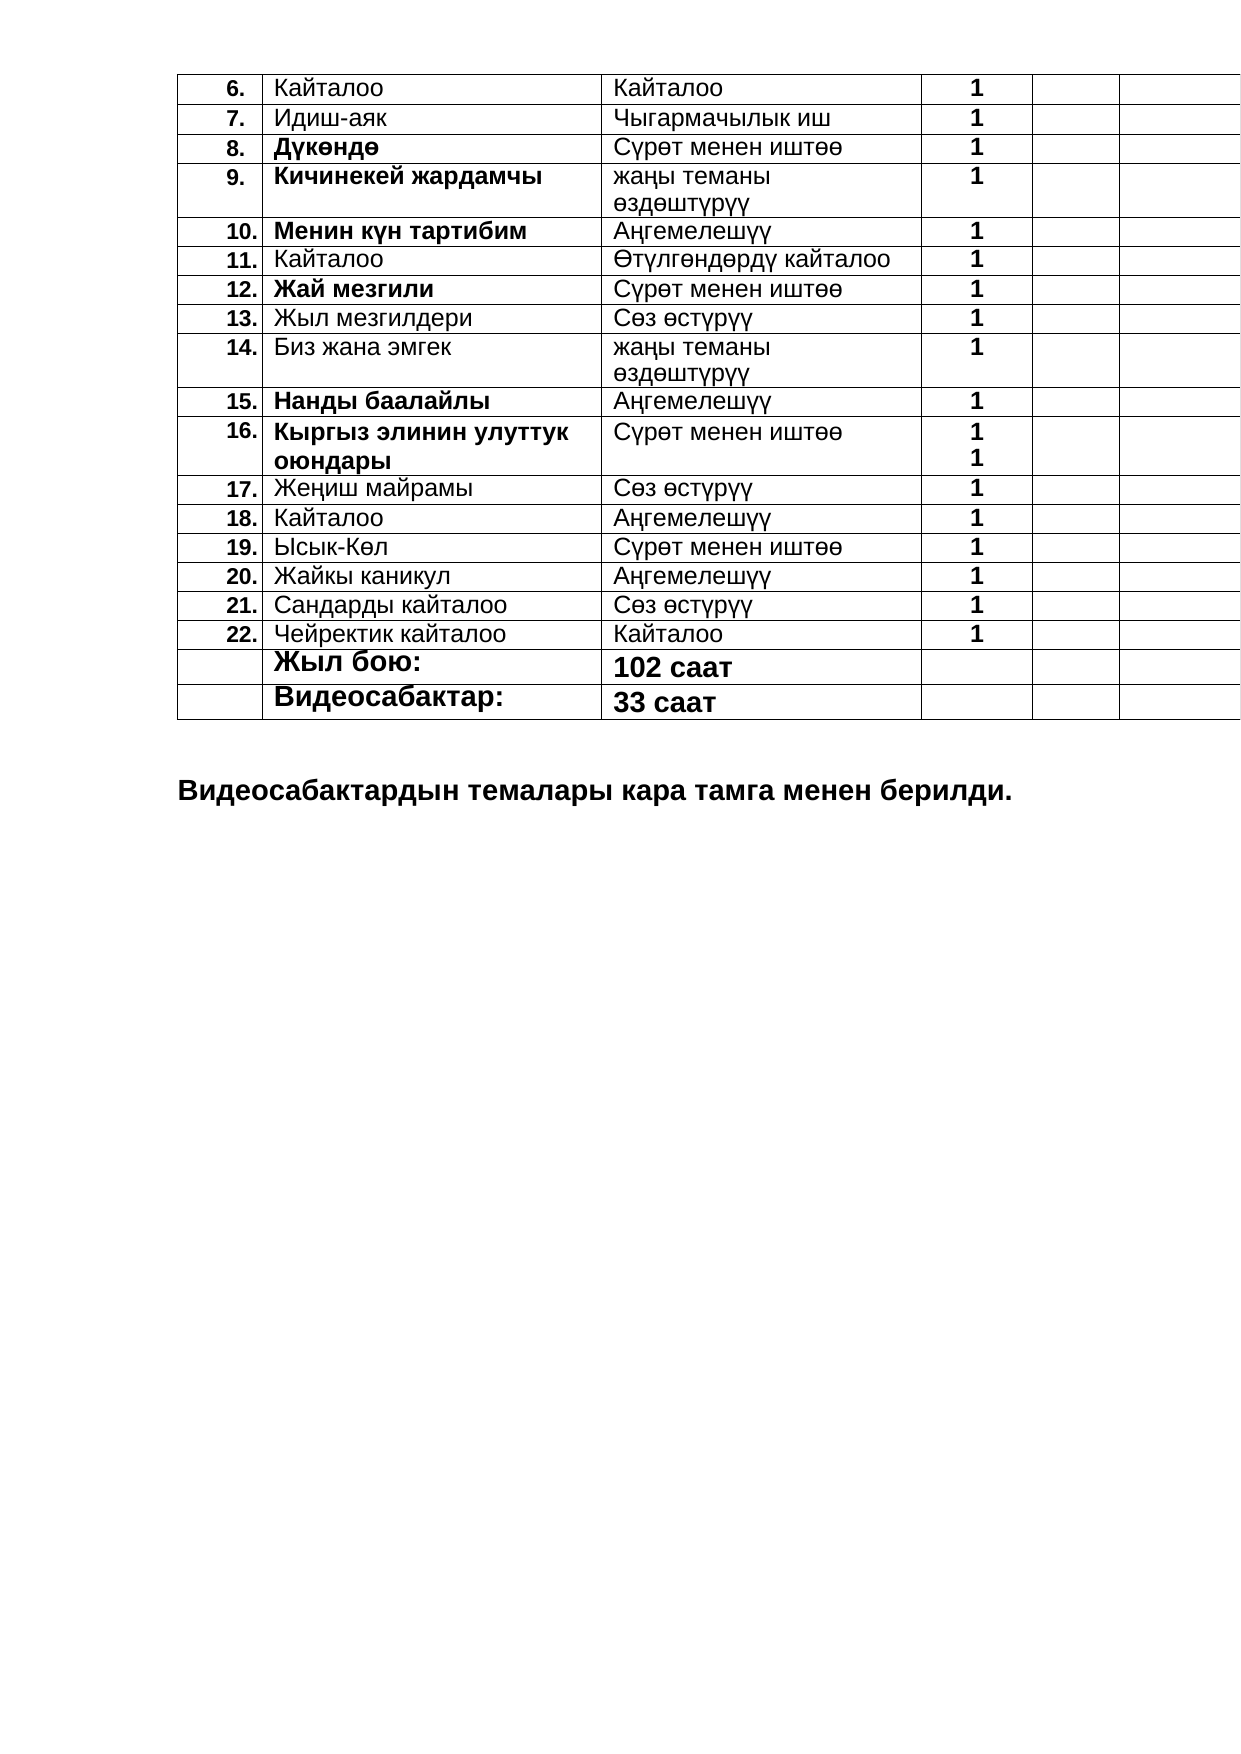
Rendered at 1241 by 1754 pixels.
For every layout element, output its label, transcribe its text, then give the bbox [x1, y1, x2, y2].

table_cell Идиш-аяк [263, 105, 601, 133]
table_cell [178, 105, 262, 133]
table_cell 1 [922, 135, 1032, 162]
table_cell Сөз өстүрүү [602, 476, 921, 504]
table_cell [178, 685, 262, 718]
table_cell 33 саат [602, 685, 921, 718]
table_cell [178, 75, 262, 104]
table_cell [1120, 75, 1240, 104]
table_cell Сөз өстүрүү [602, 592, 921, 620]
table_cell 1 [922, 505, 1032, 533]
table_cell Нанды баалайлы [263, 388, 601, 416]
table_cell жаңы теманы өздөштүрүү [602, 164, 921, 217]
table_cell Сүрөт менен иштөө [602, 276, 921, 304]
table_cell 1 [922, 305, 1032, 333]
table_cell [1033, 135, 1119, 162]
table_cell Жайкы каникул [263, 563, 601, 591]
table_cell [178, 164, 262, 217]
table_cell [1033, 305, 1119, 333]
table_cell [1120, 685, 1240, 718]
table_cell [1120, 563, 1240, 591]
table_cell Жеңиш майрамы [263, 476, 601, 504]
table_cell Кайталоо [263, 75, 601, 104]
table_cell [1120, 276, 1240, 304]
table_cell Кайталоо [263, 505, 601, 533]
table_cell [178, 505, 262, 533]
table_cell [1033, 334, 1119, 387]
table_cell [1033, 685, 1119, 718]
table_cell Сүрөт менен иштөө [602, 534, 921, 562]
table_cell [178, 135, 262, 162]
table_cell 1 [922, 218, 1032, 246]
table_cell 1 [922, 75, 1032, 104]
table_cell [1120, 105, 1240, 133]
table_cell [178, 305, 262, 333]
table_cell [1120, 650, 1240, 684]
table_cell [178, 621, 262, 649]
table_cell 1 [922, 563, 1032, 591]
table_cell [178, 334, 262, 387]
table_cell [1033, 650, 1119, 684]
table_cell [1120, 388, 1240, 416]
table_cell Жыл мезгилдери [263, 305, 601, 333]
table_cell [922, 685, 1032, 718]
table_cell [1120, 305, 1240, 333]
table_cell [1033, 417, 1119, 475]
table_cell Менин күн тартибим [263, 218, 601, 246]
table_cell 102 саат [602, 650, 921, 684]
text Видеосабактардын темалары кара тамга менен берилди. [177, 773, 1152, 807]
table_cell Аңгемелешүү [602, 218, 921, 246]
table_cell 1 [922, 334, 1032, 387]
table_cell Чейректик кайталоо [263, 621, 601, 649]
table_cell 1 [922, 164, 1032, 217]
table_cell 1 [922, 388, 1032, 416]
table_cell [1033, 247, 1119, 275]
table_cell [178, 388, 262, 416]
table_cell [1120, 135, 1240, 162]
table_cell [1120, 164, 1240, 217]
table_cell [1120, 505, 1240, 533]
table_cell [1120, 247, 1240, 275]
table_cell [1120, 534, 1240, 562]
table_cell 1 [922, 476, 1032, 504]
table_cell Аңгемелешүү [602, 563, 921, 591]
table_cell [1120, 621, 1240, 649]
table_cell [1033, 164, 1119, 217]
table_cell [178, 247, 262, 275]
table_cell [1120, 417, 1240, 475]
table_cell [1033, 75, 1119, 104]
table_cell Өтүлгөндөрдү кайталоо [602, 247, 921, 275]
table_cell Сүрөт менен иштөө [602, 135, 921, 162]
table_cell 1 [922, 592, 1032, 620]
table_cell [1120, 218, 1240, 246]
table_cell [178, 417, 262, 475]
table_cell 1 1 [922, 417, 1032, 475]
table_cell [1033, 621, 1119, 649]
table_cell Дүкөндө [263, 135, 601, 162]
table_cell Сандарды кайталоо [263, 592, 601, 620]
table_cell 1 [922, 276, 1032, 304]
table_cell 1 [922, 621, 1032, 649]
table_cell [178, 563, 262, 591]
table_cell [1033, 276, 1119, 304]
table_cell [1033, 505, 1119, 533]
table_cell жаңы теманы өздөштүрүү [602, 334, 921, 387]
table_cell [1033, 105, 1119, 133]
table_cell Кайталоо [602, 621, 921, 649]
table_cell Биз жана эмгек [263, 334, 601, 387]
table_cell 1 [922, 247, 1032, 275]
table_cell Кыргыз элинин улуттук оюндары [263, 417, 601, 475]
table_cell [1120, 334, 1240, 387]
table_cell Жай мезгили [263, 276, 601, 304]
table_cell [178, 218, 262, 246]
table_cell Аңгемелешүү [602, 505, 921, 533]
table_cell Кайталоо [602, 75, 921, 104]
table_cell [1120, 476, 1240, 504]
table_cell 1 [922, 534, 1032, 562]
table_cell [1033, 218, 1119, 246]
table_cell [1033, 476, 1119, 504]
table_cell 1 [922, 105, 1032, 133]
table_cell Видеосабактар: [263, 685, 601, 718]
table_cell [178, 592, 262, 620]
table_cell Кайталоо [263, 247, 601, 275]
table_cell [178, 476, 262, 504]
table_cell [1033, 388, 1119, 416]
table_cell [1033, 592, 1119, 620]
table_cell Сөз өстүрүү [602, 305, 921, 333]
table_cell [178, 534, 262, 562]
table_cell Жыл бою: [263, 650, 601, 684]
table_cell [922, 650, 1032, 684]
table_cell Чыгармачылык иш [602, 105, 921, 133]
table_cell [1033, 534, 1119, 562]
table_cell [178, 650, 262, 684]
table_cell Кичинекей жардамчы [263, 164, 601, 217]
table_cell [1033, 563, 1119, 591]
table_cell Сүрөт менен иштөө [602, 417, 921, 475]
table_cell Ысык-Көл [263, 534, 601, 562]
table_cell [178, 276, 262, 304]
table_cell [1120, 592, 1240, 620]
table_cell Аңгемелешүү [602, 388, 921, 416]
